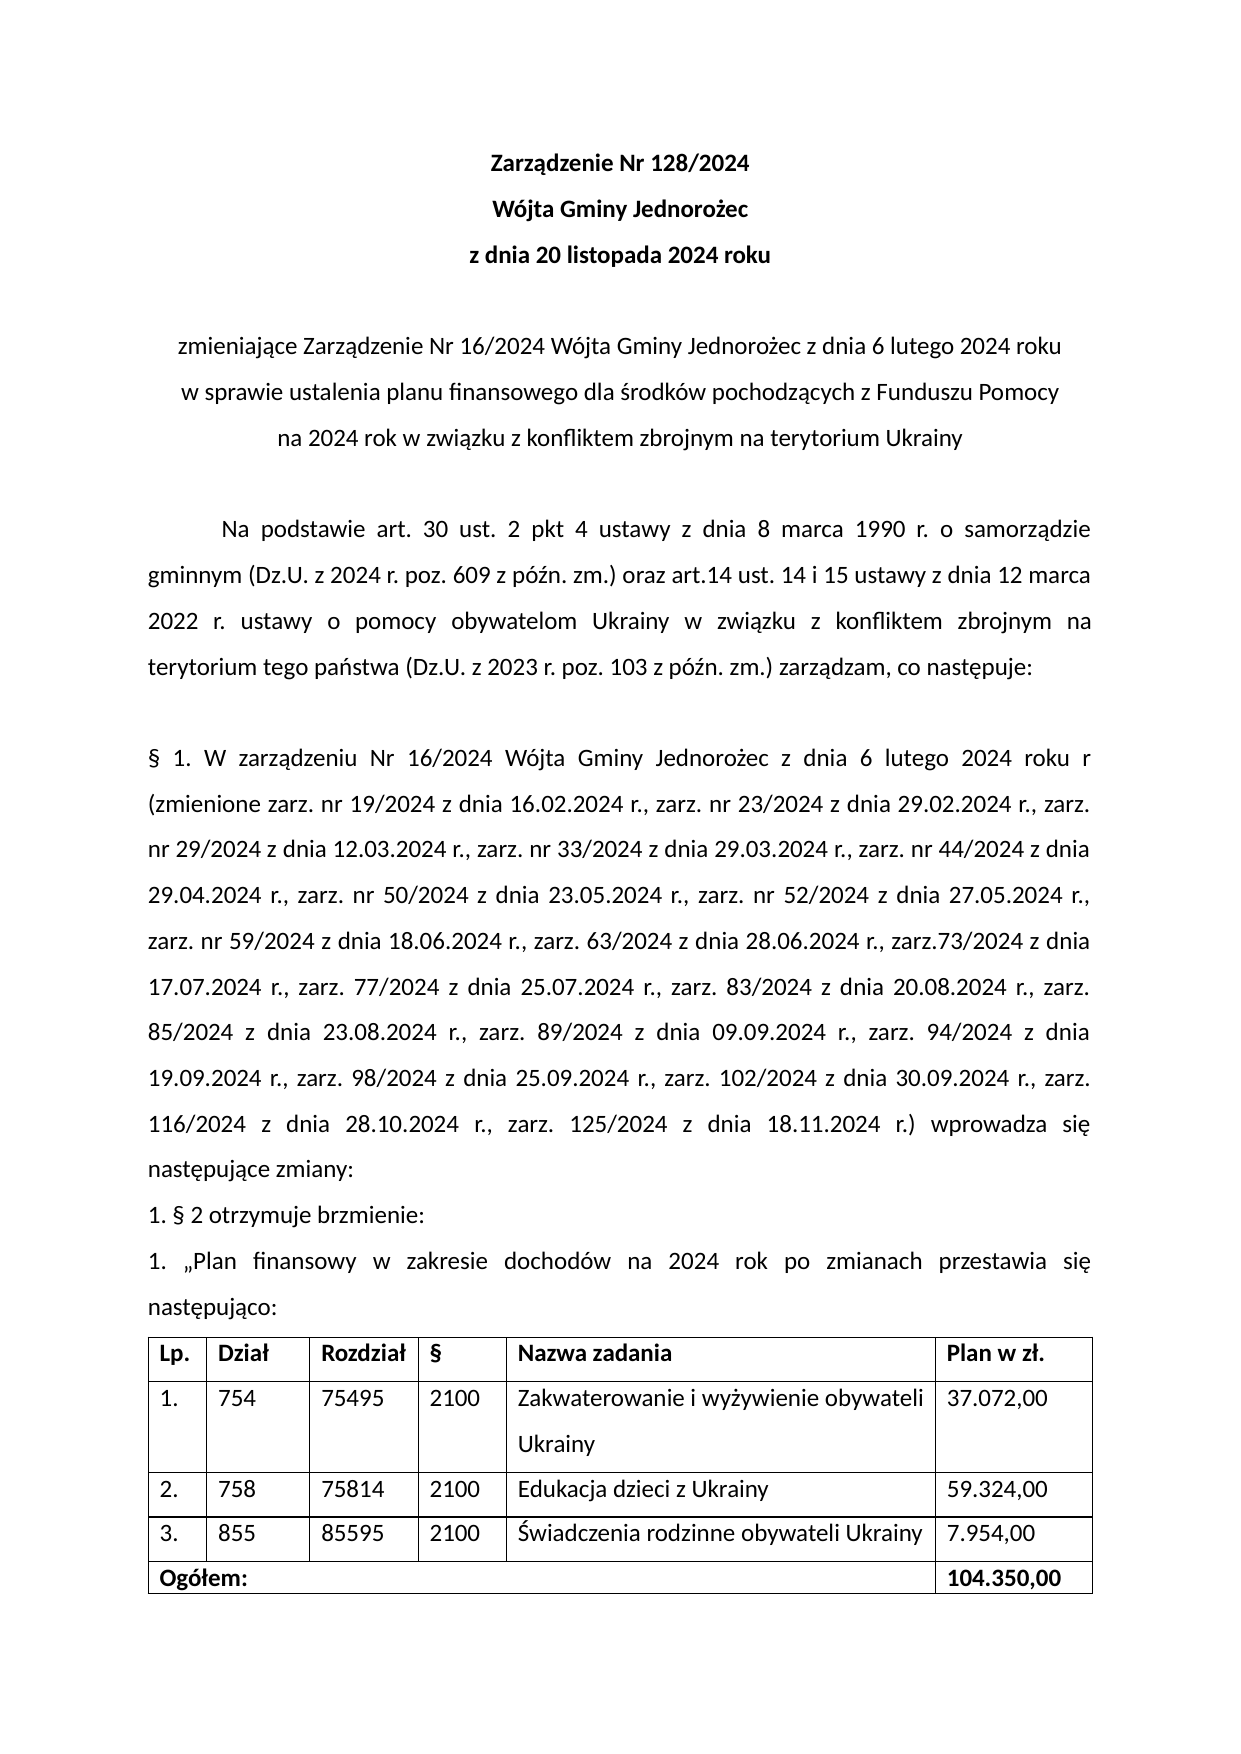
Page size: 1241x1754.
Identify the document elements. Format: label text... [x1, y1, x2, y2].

table_header Lp. [149, 1338, 206, 1381]
table_header Rozdział [310, 1338, 418, 1381]
text Wójta Gminy Jednorożec [148, 193, 1093, 224]
table_cell 75495 [310, 1382, 418, 1472]
table_cell Świadczenia rodzinne obywateli Ukrainy [507, 1518, 935, 1561]
table_cell 3. [149, 1518, 206, 1561]
table_cell 1. [149, 1382, 206, 1472]
table_cell 7.954,00 [936, 1518, 1092, 1561]
text 1. § 2 otrzymuje brzmienie: [148, 1199, 1093, 1230]
text 1. „Plan finansowy w zakresie dochodów na 2024 rok po zmianach przestawia się następująco: [148, 1245, 1093, 1321]
table_cell 85595 [310, 1518, 418, 1561]
table_cell 2100 [419, 1473, 506, 1516]
table_cell Ogółem: [149, 1562, 935, 1593]
table_cell Edukacja dzieci z Ukrainy [507, 1473, 935, 1516]
table_header Plan w zł. [936, 1338, 1092, 1381]
text Na podstawie art. 30 ust. 2 pkt 4 ustawy z dnia 8 marca 1990 r. o samorządzie gminnym (Dz.U. z 2024 r. poz. 609 z późn. zm.) oraz art.14 ust. 14 i 15 ustawy z dnia 12 marca 2022 r. ustawy o pomocy obywatelom Ukrainy w związku z konfliktem zbrojnym na terytorium tego państwa (Dz.U. z 2023 r. poz. 103 z późn. zm.) zarządzam, co następuje: [148, 513, 1093, 681]
text § 1. W zarządzeniu Nr 16/2024 Wójta Gminy Jednorożec z dnia 6 lutego 2024 roku r (zmienione zarz. nr 19/2024 z dnia 16.02.2024 r., zarz. nr 23/2024 z dnia 29.02.2024 r., zarz. nr 29/2024 z dnia 12.03.2024 r., zarz. nr 33/2024 z dnia 29.03.2024 r., zarz. nr 44/2024 z dnia 29.04.2024 r., zarz. nr 50/2024 z dnia 23.05.2024 r., zarz. nr 52/2024 z dnia 27.05.2024 r., zarz. nr 59/2024 z dnia 18.06.2024 r., zarz. 63/2024 z dnia 28.06.2024 r., zarz.73/2024 z dnia 17.07.2024 r., zarz. 77/2024 z dnia 25.07.2024 r., zarz. 83/2024 z dnia 20.08.2024 r., zarz. 85/2024 z dnia 23.08.2024 r., zarz. 89/2024 z dnia 09.09.2024 r., zarz. 94/2024 z dnia 19.09.2024 r., zarz. 98/2024 z dnia 25.09.2024 r., zarz. 102/2024 z dnia 30.09.2024 r., zarz. 116/2024 z dnia 28.10.2024 r., zarz. 125/2024 z dnia 18.11.2024 r.) wprowadza się następujące zmiany: [148, 742, 1093, 1184]
table_cell 104.350,00 [936, 1562, 1092, 1593]
table_cell 2100 [419, 1382, 506, 1472]
table_cell 75814 [310, 1473, 418, 1516]
table_header § [419, 1338, 506, 1381]
table_cell 2100 [419, 1518, 506, 1561]
table_cell 758 [207, 1473, 309, 1516]
table_cell 754 [207, 1382, 309, 1472]
text z dnia 20 listopada 2024 roku [148, 239, 1093, 269]
table_header Dział [207, 1338, 309, 1381]
table_cell 37.072,00 [936, 1382, 1092, 1472]
table_cell 855 [207, 1518, 309, 1561]
table_cell 2. [149, 1473, 206, 1516]
table_cell Zakwaterowanie i wyżywienie obywateli Ukrainy [507, 1382, 935, 1472]
table_header Nazwa zadania [507, 1338, 935, 1381]
text Zarządzenie Nr 128/2024 [148, 148, 1093, 178]
text zmieniające Zarządzenie Nr 16/2024 Wójta Gminy Jednorożec z dnia 6 lutego 2024 roku w sprawie ustalenia planu finansowego dla środków pochodzących z Funduszu Pomocy na 2024 rok w związku z konfliktem zbrojnym na terytorium Ukrainy [148, 331, 1093, 452]
table_cell 59.324,00 [936, 1473, 1092, 1516]
